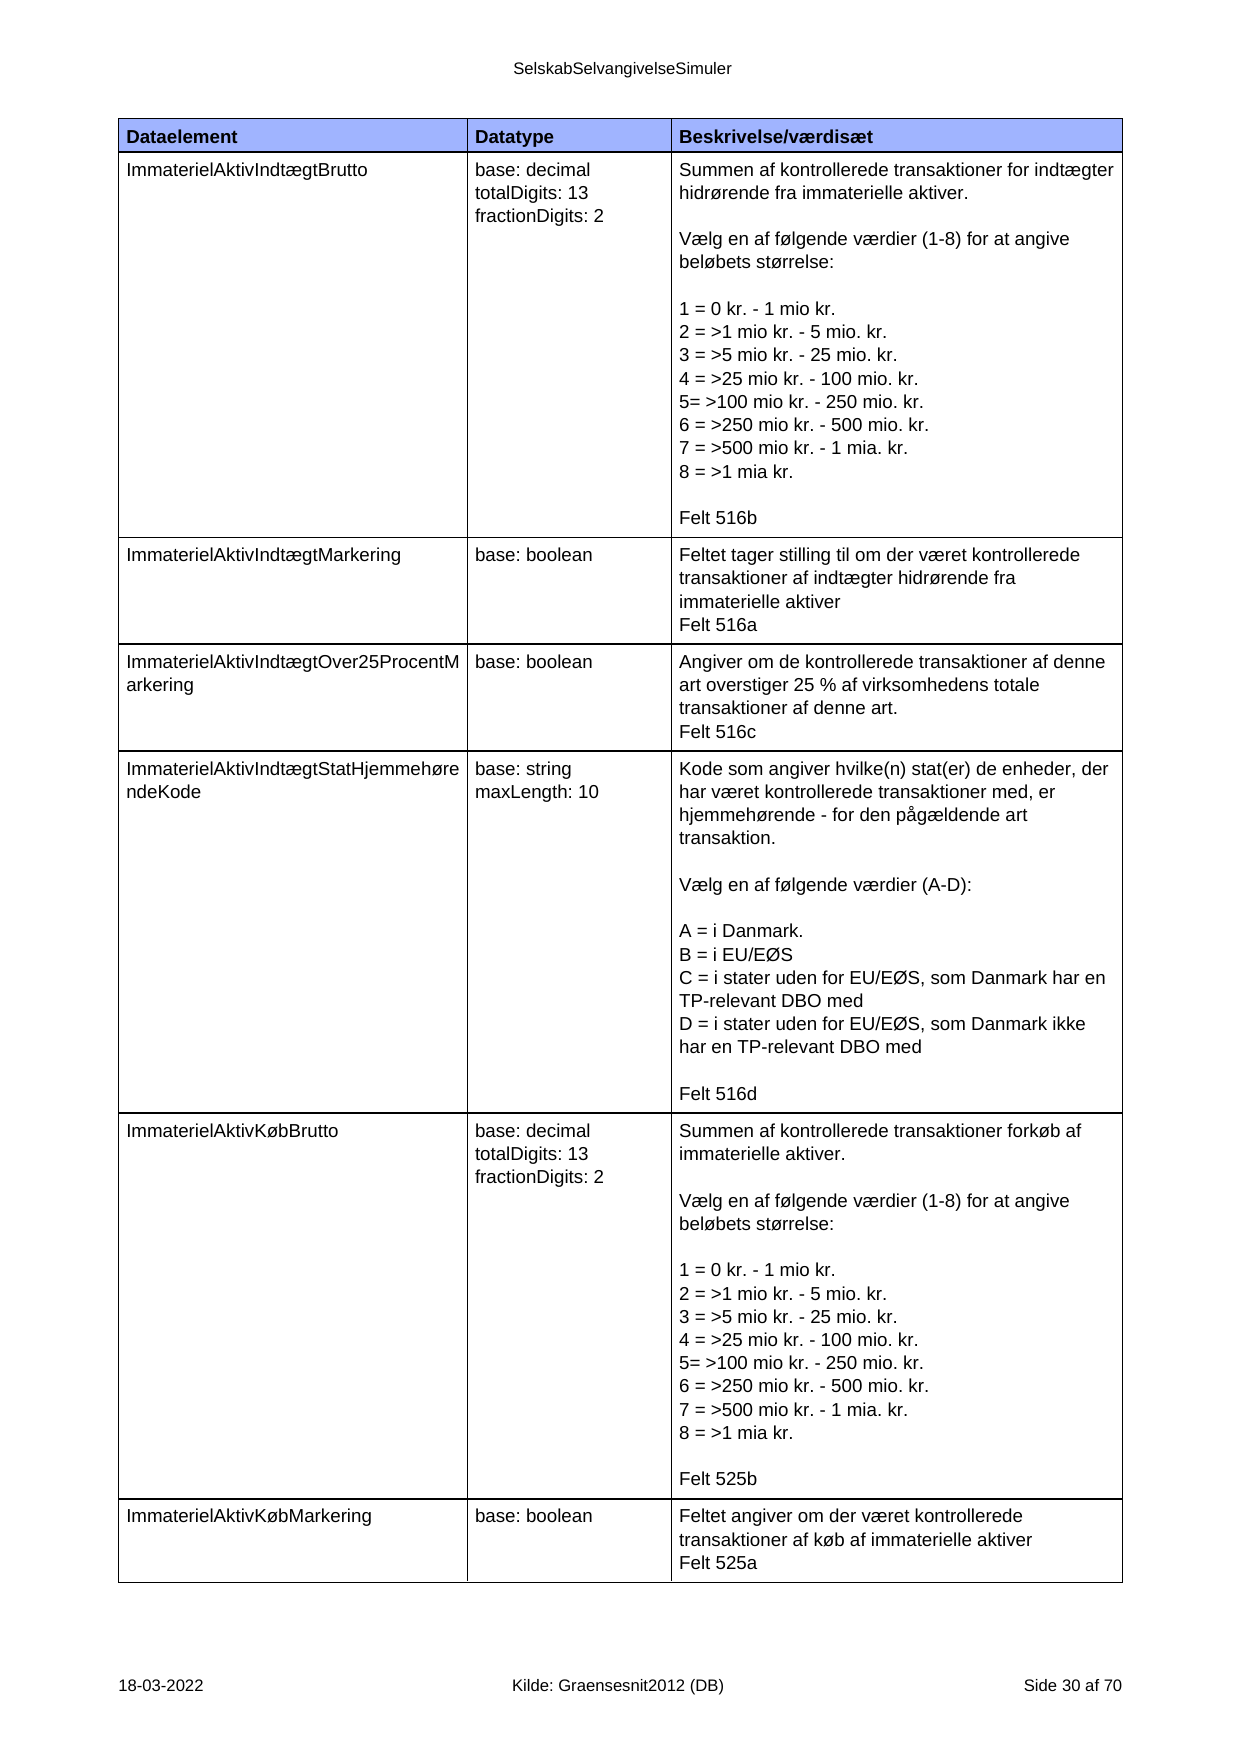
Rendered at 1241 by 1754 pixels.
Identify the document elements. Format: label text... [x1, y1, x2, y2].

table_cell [468, 153, 671, 536]
table_cell ImmaterielAktivKøbBrutto [119, 1114, 467, 1498]
table_cell Summen af kontrollerede transaktioner forkøb af immaterielle aktiver. Vælg en af følgende værdier (1-8) for at angive beløbets størrelse: 1 = 0 kr. - 1 mio kr. 2 = >1 mio kr. - 5 mio. kr. 3 = >5 mio kr. - 25 mio. kr. 4 = >25 mio kr. - 100 mio. kr. 5= >100 mio kr. - 250 mio. kr. 6 = >250 mio kr. - 500 mio. kr. 7 = >500 mio kr. - 1 mia. kr. 8 = >1 mia kr. Felt 525b [672, 1114, 1122, 1498]
table_cell base: decimal totalDigits: 13 fractionDigits: 2 [468, 1114, 671, 1498]
table_cell base: boolean [468, 645, 671, 750]
table_cell Kode som angiver hvilke(n) stat(er) de enheder, der har været kontrollerede transaktioner med, er hjemmehørende - for den pågældende art transaktion. Vælg en af følgende værdier (A-D): A = i Danmark. B = i EU/EØS C = i stater uden for EU/EØS, som Danmark har en TP-relevant DBO med D = i stater uden for EU/EØS, som Danmark ikke har en TP-relevant DBO med Felt 516d [672, 752, 1122, 1112]
table_cell Feltet tager stilling til om der været kontrollerede transaktioner af indtægter hidrørende fra immaterielle aktiver Felt 516a [672, 538, 1122, 643]
table_cell base: string maxLength: 10 [468, 752, 671, 1112]
table_header Datatype [468, 119, 671, 151]
table_cell Feltet angiver om der været kontrollerede transaktioner af køb af immaterielle aktiver Felt 525a [672, 1500, 1122, 1581]
table_cell ImmaterielAktivKøbMarkering [119, 1500, 467, 1581]
table_cell ImmaterielAktivIndtægtStatHjemmehørendeKode [119, 752, 467, 1112]
table_cell Summen af kontrollerede transaktioner for indtægter hidrørende fra immaterielle aktiver. Vælg en af følgende værdier (1-8) for at angive beløbets størrelse: 1 = 0 kr. - 1 mio kr. 2 = >1 mio kr. - 5 mio. kr. 3 = >5 mio kr. - 25 mio. kr. 4 = >25 mio kr. - 100 mio. kr. 5= >100 mio kr. - 250 mio. kr. 6 = >250 mio kr. - 500 mio. kr. 7 = >500 mio kr. - 1 mia. kr. 8 = >1 mia kr. Felt 516b [672, 153, 1122, 536]
table_cell ImmaterielAktivIndtægtOver25ProcentMarkering [119, 645, 467, 750]
table_cell base: boolean [468, 1500, 671, 1581]
table_cell ImmaterielAktivIndtægtBrutto [119, 153, 467, 536]
table_header Beskrivelse/værdisæt [672, 119, 1122, 151]
table_cell Angiver om de kontrollerede transaktioner af denne art overstiger 25 % af virksomhedens totale transaktioner af denne art. Felt 516c [672, 645, 1122, 750]
table_cell ImmaterielAktivIndtægtMarkering [119, 538, 467, 643]
table_header Dataelement [119, 119, 467, 151]
table_cell base: boolean [468, 538, 671, 643]
